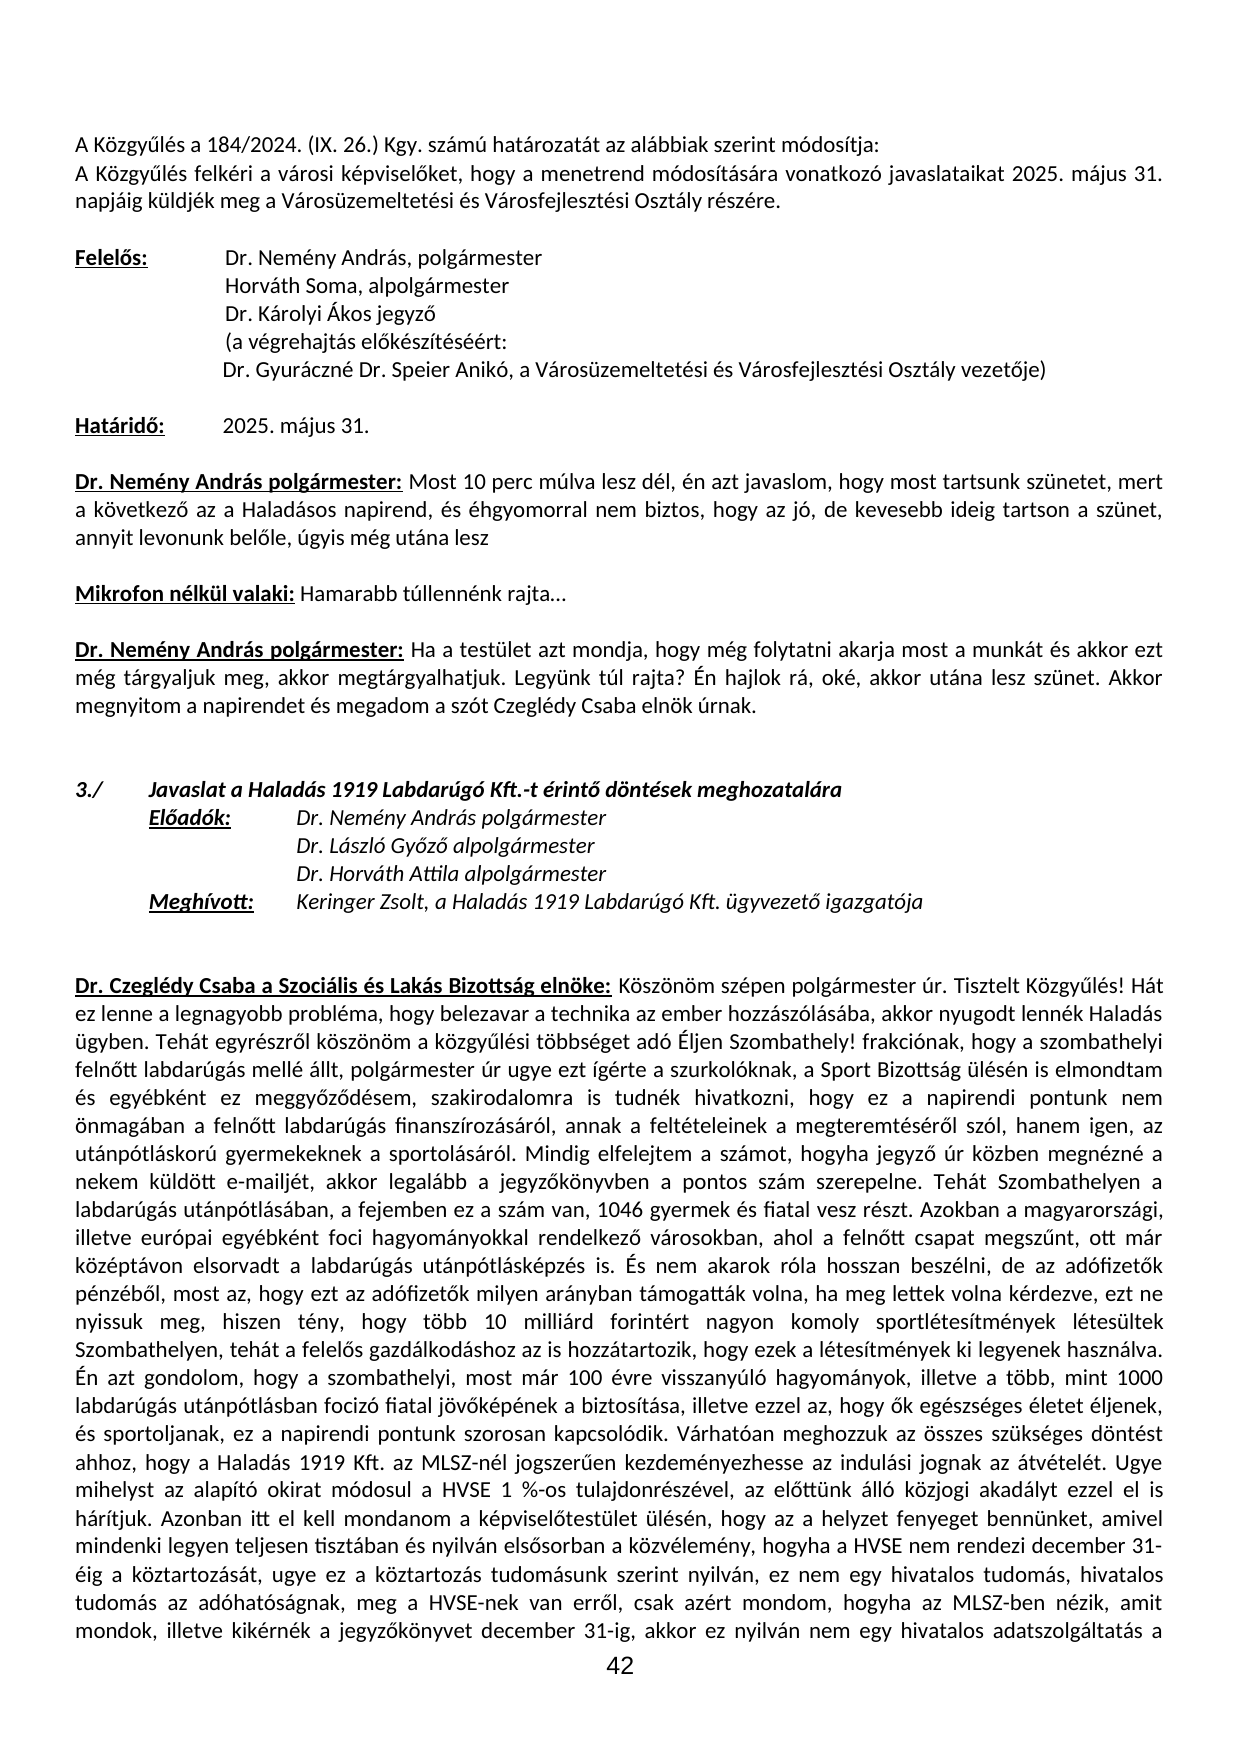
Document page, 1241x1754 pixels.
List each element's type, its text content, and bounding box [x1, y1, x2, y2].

text A Közgyűlés a 184/2024. (IX. 26.) Kgy. számú határozatát az alábbiak szerint módosítja: [75, 131, 1165, 159]
text Horváth Soma, alpolgármester [75, 271, 1165, 299]
text 3./ Javaslat a Haladás 1919 Labdarúgó Kft.-t érintő döntések meghozatalára [75, 775, 1165, 803]
text (a végrehajtás előkészítéséért: [222, 327, 1165, 355]
text Határidő: 2025. május 31. [75, 411, 1165, 439]
text Dr. Nemény András polgármester: Most 10 perc múlva lesz dél, én azt javaslom, hogy most tartsunk szünetet, mert a következő az a Haladásos napirend, és éhgyomorral nem biztos, hogy az jó, de kevesebb ideig tartson a szünet, annyit levonunk belőle, úgyis még utána lesz [75, 467, 1165, 551]
text Felelős: Dr. Nemény András, polgármester [75, 243, 1165, 271]
text Előadók: Dr. Nemény András polgármester [148, 803, 1165, 831]
text Dr. Károlyi Ákos jegyző [75, 299, 1165, 327]
text Dr. Gyuráczné Dr. Speier Anikó, a Városüzemeltetési és Városfejlesztési Osztály vezetője) [222, 355, 1165, 383]
text A Közgyűlés felkéri a városi képviselőket, hogy a menetrend módosítására vonatkozó javaslataikat 2025. május 31. napjáig küldjék meg a Városüzemeltetési és Városfejlesztési Osztály részére. [75, 159, 1165, 215]
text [75, 971, 1165, 1644]
text Dr. Nemény András polgármester: Ha a testület azt mondja, hogy még folytatni akarja most a munkát és akkor ezt még tárgyaljuk meg, akkor megtárgyalhatjuk. Legyünk túl rajta? Én hajlok rá, oké, akkor utána lesz szünet. Akkor megnyitom a napirendet és megadom a szót Czeglédy Csaba elnök úrnak. [75, 635, 1165, 719]
text Dr. László Győző alpolgármester [296, 831, 1165, 859]
text Dr. Horváth Attila alpolgármester [296, 859, 1165, 887]
text Mikrofon nélkül valaki: Hamarabb túllennénk rajta… [75, 579, 1165, 607]
text Meghívott: Keringer Zsolt, a Haladás 1919 Labdarúgó Kft. ügyvezető igazgatója [75, 887, 1165, 915]
